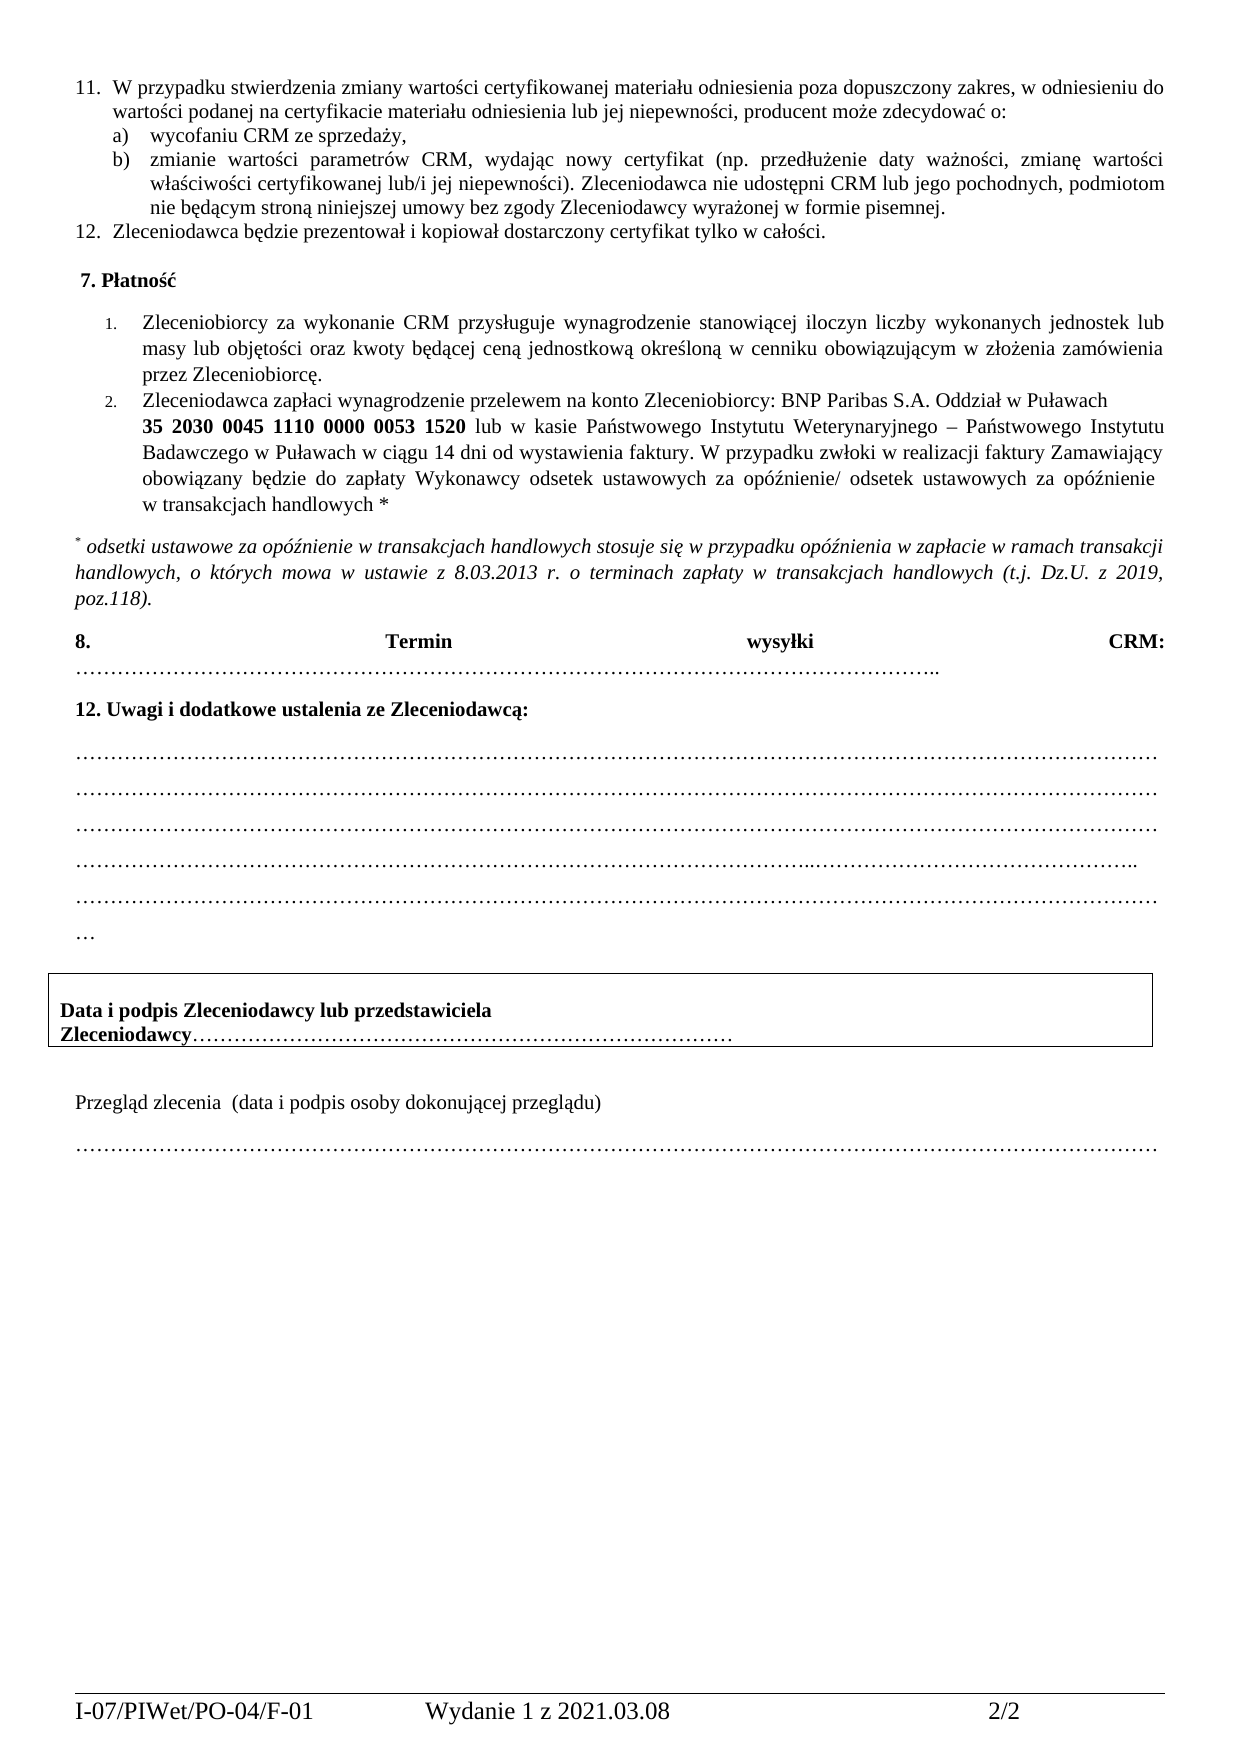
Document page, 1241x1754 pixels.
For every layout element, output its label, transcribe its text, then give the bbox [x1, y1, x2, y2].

list 35 2030 0045 1110 0000 0053 1520 lub w kasie Państwowego Instytutu Weterynaryjnego – Państwowego Instytutu Badawczego w Puławach w ciągu 14 dni od wystawienia faktury. W przypadku zwłoki w realizacji faktury Zamawiający obowiązany będzie do zapłaty Wykonawcy odsetek ustawowych za opóźnienie/ odsetek ustawowych za opóźnienie w transakcjach handlowych * [142, 414, 1165, 516]
text * odsetki ustawowe za opóźnienie w transakcjach handlowych stosuje się w przypadku opóźnienia w zapłacie w ramach transakcji handlowych, o których mowa w ustawie z 8.03.2013 r. o terminach zapłaty w transakcjach handlowych (t.j. Dz.U. z 2019, poz.118). [75, 534, 1165, 610]
list zmianie wartości parametrów CRM, wydając nowy certyfikat (np. przedłużenie daty ważności, zmianę wartości właściwości certyfikowanej lub/i jej niepewności). Zleceniodawca nie udostępni CRM lub jego pochodnych, podmiotom nie będącym stroną niniejszej umowy bez zgody Zleceniodawcy wyrażonej w formie pisemnej. [112, 147, 1165, 219]
text ………………………………………………………………………………………………………………………………………… [75, 1132, 1165, 1156]
table_header Data i podpis Zleceniodawcy lub przedstawiciela Zleceniodawcy…………………………………………………………………… [49, 974, 1152, 1046]
list Zleceniodawca będzie prezentował i kopiował dostarczony certyfikat tylko w całości. [75, 219, 1165, 243]
list Zleceniobiorcy za wykonanie CRM przysługuje wynagrodzenie stanowiącej iloczyn liczby wykonanych jednostek lub masy lub objętości oraz kwoty będącej ceną jednostkową określoną w cenniku obowiązującym w złożenia zamówienia przez Zleceniobiorcę. [104, 310, 1165, 386]
list Zleceniodawca zapłaci wynagrodzenie przelewem na konto Zleceniobiorcy: BNP Paribas S.A. Oddział w Puławach [104, 388, 1165, 412]
text Przegląd zlecenia (data i podpis osoby dokonującej przeglądu) [75, 1090, 1165, 1114]
text 7. Płatność [75, 267, 1165, 292]
text ……………………………………………………………………………………………………………………………………………………………………………………………………………………………………………………………………………………………………………………………………………………………………………………………………………………………………………………………………………………………………………………………..………………………………………..…………………………………………………………………………………………………………………………………………… [75, 740, 1165, 944]
list W przypadku stwierdzenia zmiany wartości certyfikowanej materiału odniesienia poza dopuszczony zakres, w odniesieniu do wartości podanej na certyfikacie materiału odniesienia lub jej niepewności, producent może zdecydować o: [75, 75, 1165, 123]
text 8. Termin wysyłki CRM: …………………………………………………………………………………………………………….. [75, 629, 1165, 679]
list wycofaniu CRM ze sprzedaży, [112, 123, 1165, 147]
text 12. Uwagi i dodatkowe ustalenia ze Zleceniodawcą: [75, 697, 1165, 721]
